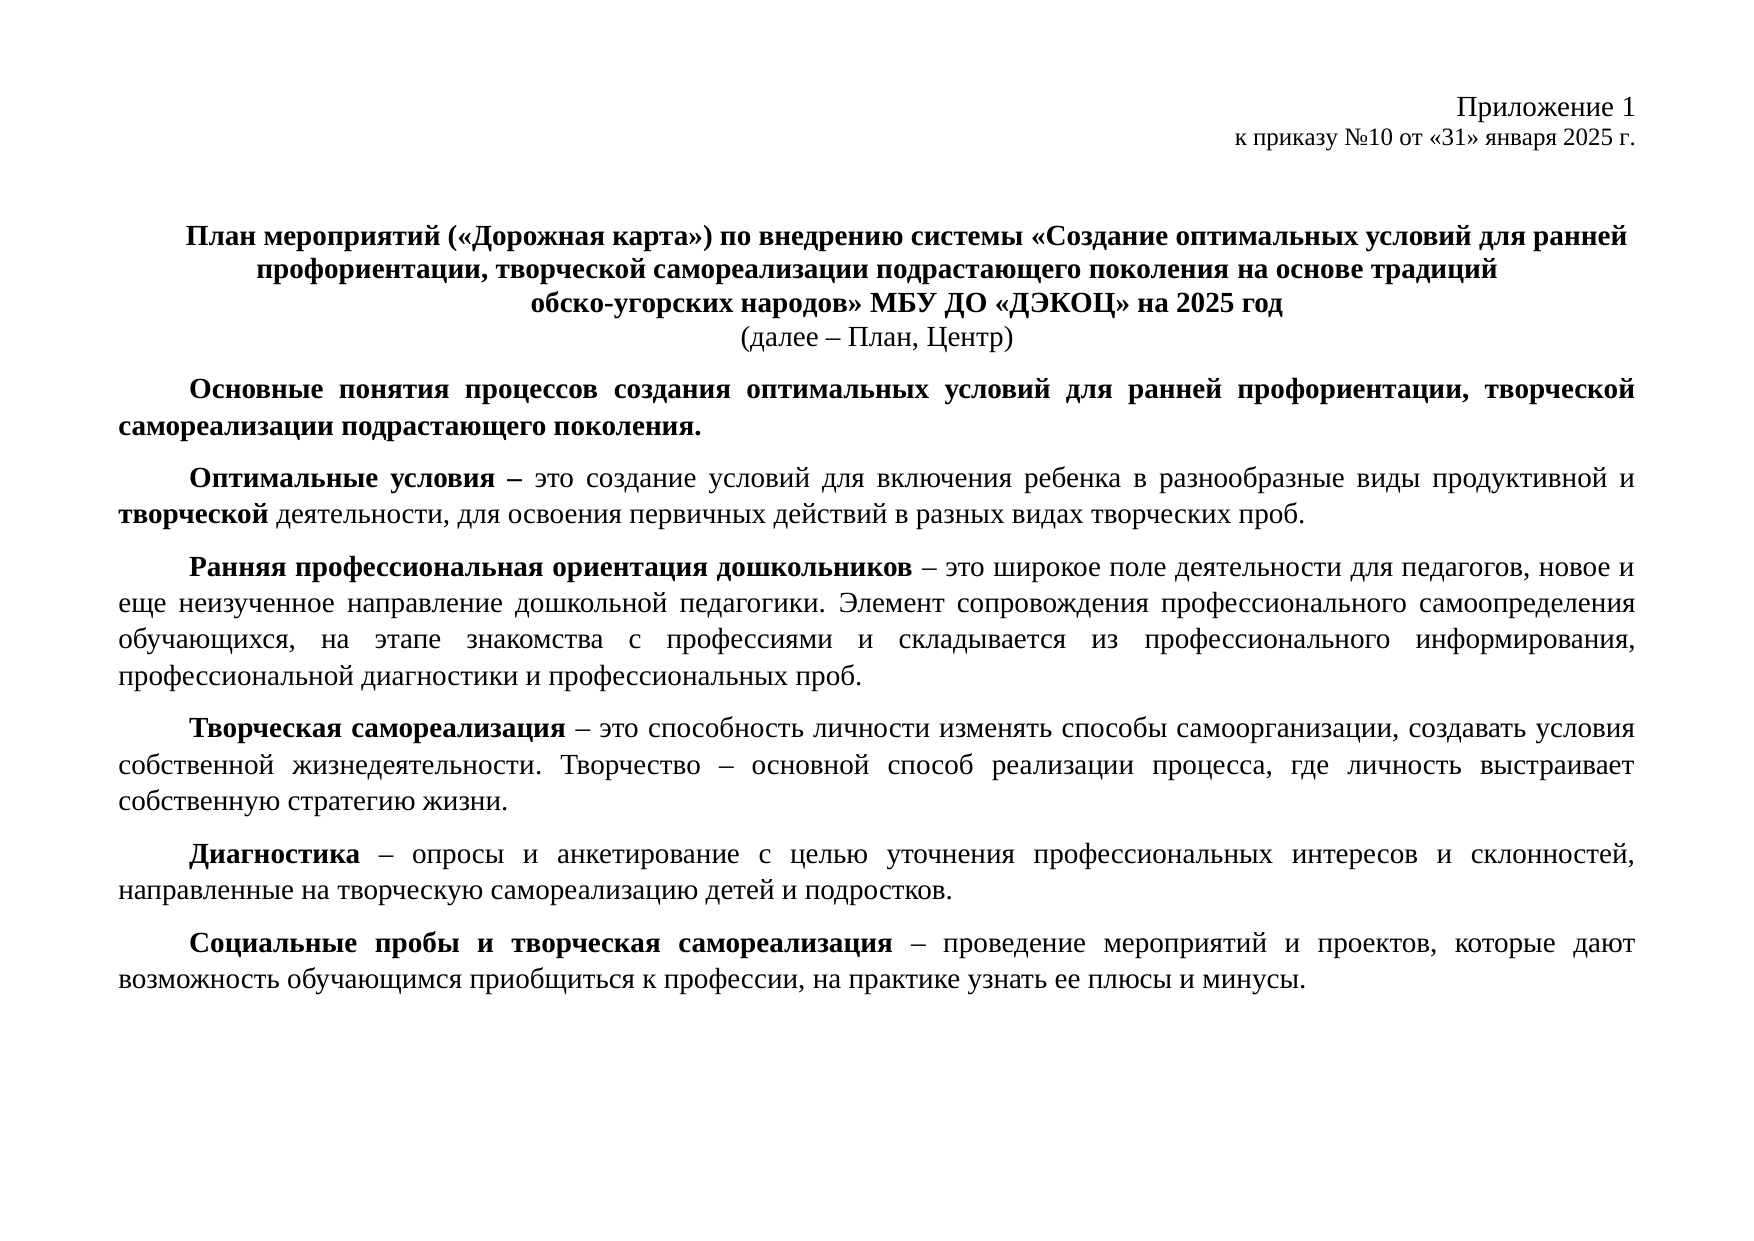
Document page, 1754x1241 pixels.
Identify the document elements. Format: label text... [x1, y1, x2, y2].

text к приказу №10 от «31» января 2025 г. [118, 122, 1636, 151]
text План мероприятий («Дорожная карта») по внедрению системы «Создание оптимальных условий для ранней профориентации, творческой самореализации подрастающего поколения на основе традиций [118, 218, 1636, 285]
text обско-угорских народов» МБУ ДО «ДЭКОЦ» на 2025 год [118, 285, 1636, 319]
text Творческая самореализация – это способность личности изменять способы самоорганизации, создавать условия собственной жизнедеятельности. Творчество – основной способ реализации процесса, где личность выстраивает собственную стратегию жизни. [118, 711, 1636, 747]
text Социальные пробы и творческая самореализация – проведение мероприятий и проектов, которые дают возможность обучающимся приобщиться к профессии, на практике узнать ее плюсы и минусы. [118, 925, 1636, 994]
text Приложение 1 [189, 89, 1636, 122]
text Творческая самореализация – это способность личности изменять способы самоорганизации, создавать условия собственной жизнедеятельности. Творчество – основной способ реализации процесса, где личность выстраивает собственную стратегию жизни. [118, 780, 1636, 816]
text (далее – План, Центр) [118, 319, 1636, 352]
text Диагностика – опросы и анкетирование с целью уточнения профессиональных интересов и склонностей, направленные на творческую самореализацию детей и подростков. [118, 836, 1636, 905]
text Оптимальные условия – это создание условий для включения ребенка в разнообразные виды продуктивной и творческой деятельности, для освоения первичных действий в разных видах творческих проб. [118, 460, 1636, 530]
text Основные понятия процессов создания оптимальных условий для ранней профориентации, творческой самореализации подрастающего поколения. [118, 371, 1636, 441]
text Ранняя профессиональная ориентация дошкольников – это широкое поле деятельности для педагогов, новое и еще неизученное направление дошкольной педагогики. Элемент сопровождения профессионального самоопределения обучающихся, на этапе знакомства с профессиями и складывается из профессионального информирования, профессиональной диагностики и профессиональных проб. [118, 549, 1636, 691]
